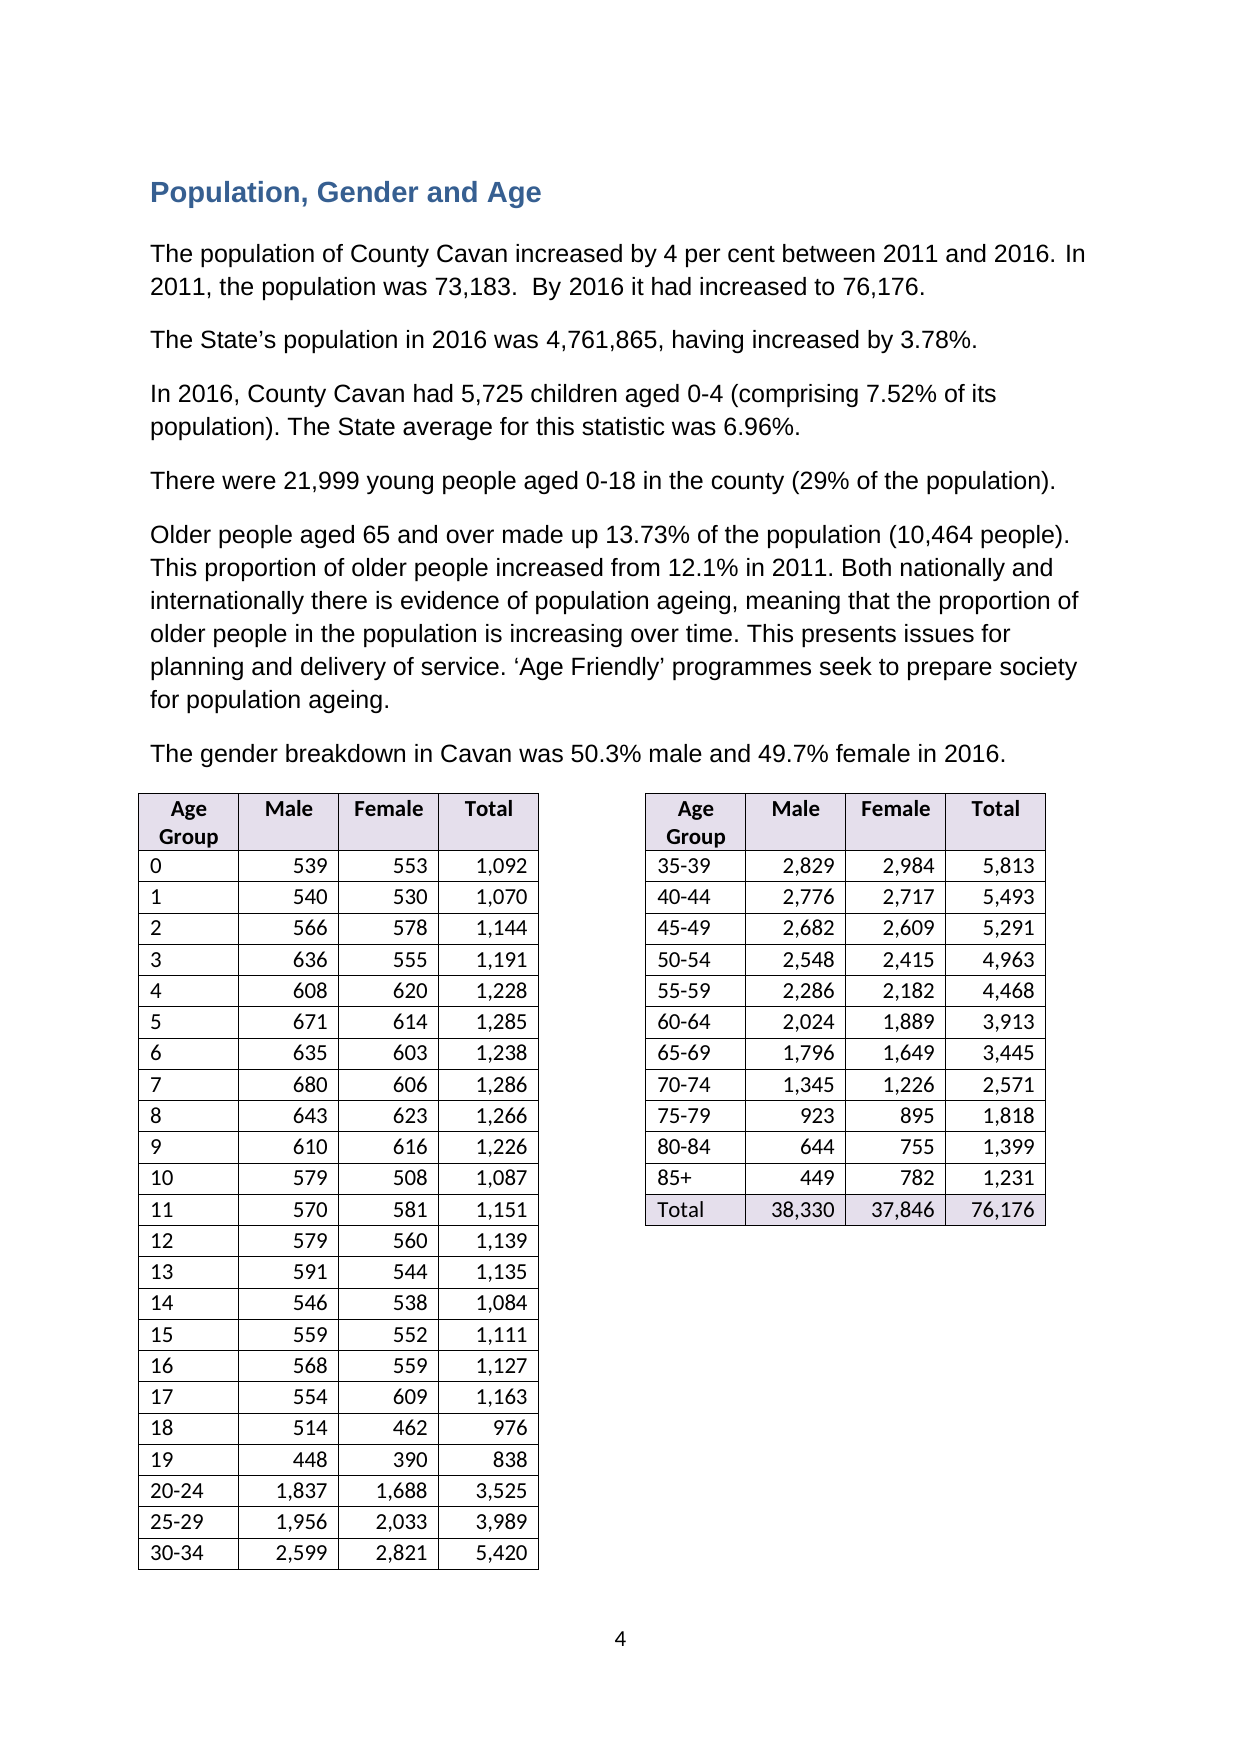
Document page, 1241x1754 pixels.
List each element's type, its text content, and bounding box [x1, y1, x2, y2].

table_cell 4,963 [946, 945, 1045, 975]
table_cell 1,266 [439, 1101, 538, 1131]
table_cell 1,144 [439, 914, 538, 944]
table_cell 2,717 [846, 882, 945, 912]
text The gender breakdown in Cavan was 50.3% male and 49.7% female in 2016. [150, 739, 1090, 768]
table_cell 2,182 [846, 976, 945, 1006]
table_cell 2,415 [846, 945, 945, 975]
table_header Age Group [646, 794, 745, 850]
table_cell 1,285 [439, 1007, 538, 1037]
table_cell 620 [339, 976, 438, 1006]
table_cell 2 [139, 914, 238, 944]
table_cell 2,548 [746, 945, 845, 975]
table_cell 1,889 [846, 1007, 945, 1037]
table_cell 540 [239, 882, 338, 912]
table_header Total [439, 794, 538, 850]
table_cell 4,468 [946, 976, 1045, 1006]
table_cell 1,649 [846, 1039, 945, 1069]
table_cell 514 [239, 1414, 338, 1444]
table_cell 45-49 [646, 914, 745, 944]
table_cell 3 [139, 945, 238, 975]
table_cell 1,226 [439, 1132, 538, 1162]
table_cell 539 [239, 851, 338, 881]
table_cell 644 [746, 1132, 845, 1162]
table_cell 671 [239, 1007, 338, 1037]
table_cell 554 [239, 1382, 338, 1412]
table_cell 1,399 [946, 1132, 1045, 1162]
table_cell 566 [239, 914, 338, 944]
table_cell 1 [139, 882, 238, 912]
text The population of County Cavan increased by 4 per cent between 2011 and 2016. In 2011, the population was 73,183. By 2016 it had increased to 76,176. [150, 238, 1090, 300]
table_cell 85+ [646, 1164, 745, 1194]
table_cell 80-84 [646, 1132, 745, 1162]
table_cell 60-64 [646, 1007, 745, 1037]
table_cell 18 [139, 1414, 238, 1444]
table_cell 19 [139, 1445, 238, 1475]
table_cell 1,111 [439, 1320, 538, 1350]
table_cell 12 [139, 1226, 238, 1256]
table_cell 2,821 [339, 1539, 438, 1569]
table_cell 508 [339, 1164, 438, 1194]
table_cell 2,024 [746, 1007, 845, 1037]
table_cell 623 [339, 1101, 438, 1131]
table_cell 1,231 [946, 1164, 1045, 1194]
table_cell 2,609 [846, 914, 945, 944]
table_cell 2,571 [946, 1070, 1045, 1100]
table_cell 614 [339, 1007, 438, 1037]
table_cell 680 [239, 1070, 338, 1100]
table_cell 8 [139, 1101, 238, 1131]
table_cell 635 [239, 1039, 338, 1069]
table_cell 553 [339, 851, 438, 881]
table_cell 643 [239, 1101, 338, 1131]
table_cell 2,599 [239, 1539, 338, 1569]
table_header Male [746, 794, 845, 850]
table_cell 1,956 [239, 1507, 338, 1537]
table_cell 579 [239, 1226, 338, 1256]
table_cell 5,813 [946, 851, 1045, 881]
table_cell 1,151 [439, 1195, 538, 1225]
table_cell 16 [139, 1351, 238, 1381]
table_cell 37,846 [846, 1195, 945, 1225]
table_cell 448 [239, 1445, 338, 1475]
table_cell 976 [439, 1414, 538, 1444]
table_cell 1,238 [439, 1039, 538, 1069]
table_cell 5,420 [439, 1539, 538, 1569]
table_cell 581 [339, 1195, 438, 1225]
table_cell 1,796 [746, 1039, 845, 1069]
text In 2016, County Cavan had 5,725 children aged 0-4 (comprising 7.52% of its population). The State average for this statistic was 6.96%. [150, 379, 1090, 441]
table_cell 3,989 [439, 1507, 538, 1537]
table_header Male [239, 794, 338, 850]
table_cell 38,330 [746, 1195, 845, 1225]
table_cell 2,682 [746, 914, 845, 944]
table_cell 5,291 [946, 914, 1045, 944]
table_cell 1,163 [439, 1382, 538, 1412]
text Older people aged 65 and over made up 13.73% of the population (10,464 people). This proportion of older people increased from 12.1% in 2011. Both nationally and internationally there is evidence of population ageing, meaning that the proportion of older people in the population is increasing over time. This presents issues for planning and delivery of service. ‘Age Friendly’ programmes seek to prepare society for population ageing. [150, 520, 1090, 714]
table_header Female [339, 794, 438, 850]
table_cell 20-24 [139, 1476, 238, 1506]
table_cell 560 [339, 1226, 438, 1256]
subtitle Population, Gender and Age [150, 175, 1090, 208]
table_cell 2,984 [846, 851, 945, 881]
table_cell 6 [139, 1039, 238, 1069]
table_cell 0 [139, 851, 238, 881]
table_cell 55-59 [646, 976, 745, 1006]
table_cell 35-39 [646, 851, 745, 881]
table_cell 2,829 [746, 851, 845, 881]
table_cell 50-54 [646, 945, 745, 975]
table_cell 555 [339, 945, 438, 975]
text The State’s population in 2016 was 4,761,865, having increased by 3.78%. [150, 325, 1090, 354]
table_cell 895 [846, 1101, 945, 1131]
table_cell 552 [339, 1320, 438, 1350]
table_cell 2,776 [746, 882, 845, 912]
table_cell 1,070 [439, 882, 538, 912]
table_cell 1,226 [846, 1070, 945, 1100]
table_cell 5 [139, 1007, 238, 1037]
table_cell 1,688 [339, 1476, 438, 1506]
table_cell 2,286 [746, 976, 845, 1006]
table_cell 1,818 [946, 1101, 1045, 1131]
table_cell 530 [339, 882, 438, 912]
table_cell 1,092 [439, 851, 538, 881]
table_cell 1,345 [746, 1070, 845, 1100]
table_cell 782 [846, 1164, 945, 1194]
table_cell 559 [239, 1320, 338, 1350]
table_cell 3,913 [946, 1007, 1045, 1037]
table_cell 544 [339, 1257, 438, 1287]
table_cell 546 [239, 1289, 338, 1319]
table_cell Total [646, 1195, 745, 1225]
table_header Total [946, 794, 1045, 850]
table_header Female [846, 794, 945, 850]
table_cell 538 [339, 1289, 438, 1319]
table_cell 1,191 [439, 945, 538, 975]
table_cell 1,837 [239, 1476, 338, 1506]
table_cell 76,176 [946, 1195, 1045, 1225]
table_cell 2,033 [339, 1507, 438, 1537]
table_cell 3,525 [439, 1476, 538, 1506]
table_cell 15 [139, 1320, 238, 1350]
table_cell 5,493 [946, 882, 1045, 912]
table_cell 610 [239, 1132, 338, 1162]
table_cell 579 [239, 1164, 338, 1194]
table_cell 449 [746, 1164, 845, 1194]
table_cell 1,135 [439, 1257, 538, 1287]
table_cell 578 [339, 914, 438, 944]
table_cell 606 [339, 1070, 438, 1100]
table_cell 4 [139, 976, 238, 1006]
table_cell 609 [339, 1382, 438, 1412]
table_cell 591 [239, 1257, 338, 1287]
table_cell 70-74 [646, 1070, 745, 1100]
table_cell 1,139 [439, 1226, 538, 1256]
table_cell 11 [139, 1195, 238, 1225]
table_cell 568 [239, 1351, 338, 1381]
table_cell 9 [139, 1132, 238, 1162]
table_cell 1,084 [439, 1289, 538, 1319]
table_cell 1,228 [439, 976, 538, 1006]
table_cell 603 [339, 1039, 438, 1069]
table_cell 838 [439, 1445, 538, 1475]
table_cell 65-69 [646, 1039, 745, 1069]
table_cell 570 [239, 1195, 338, 1225]
table_cell 1,286 [439, 1070, 538, 1100]
table_cell 559 [339, 1351, 438, 1381]
table_cell 636 [239, 945, 338, 975]
table_cell 608 [239, 976, 338, 1006]
table_cell 1,127 [439, 1351, 538, 1381]
table_cell 7 [139, 1070, 238, 1100]
table_cell 17 [139, 1382, 238, 1412]
text There were 21,999 young people aged 0-18 in the county (29% of the population). [150, 466, 1090, 495]
table_header Age Group [139, 794, 238, 850]
table_cell 3,445 [946, 1039, 1045, 1069]
table_cell 10 [139, 1164, 238, 1194]
table_cell 25-29 [139, 1507, 238, 1537]
table_cell 13 [139, 1257, 238, 1287]
table_cell 755 [846, 1132, 945, 1162]
table_cell 30-34 [139, 1539, 238, 1569]
table_cell 75-79 [646, 1101, 745, 1131]
table_cell 1,087 [439, 1164, 538, 1194]
table_cell 390 [339, 1445, 438, 1475]
table_cell 462 [339, 1414, 438, 1444]
table_cell 923 [746, 1101, 845, 1131]
table_cell 616 [339, 1132, 438, 1162]
table_cell 14 [139, 1289, 238, 1319]
table_cell 40-44 [646, 882, 745, 912]
